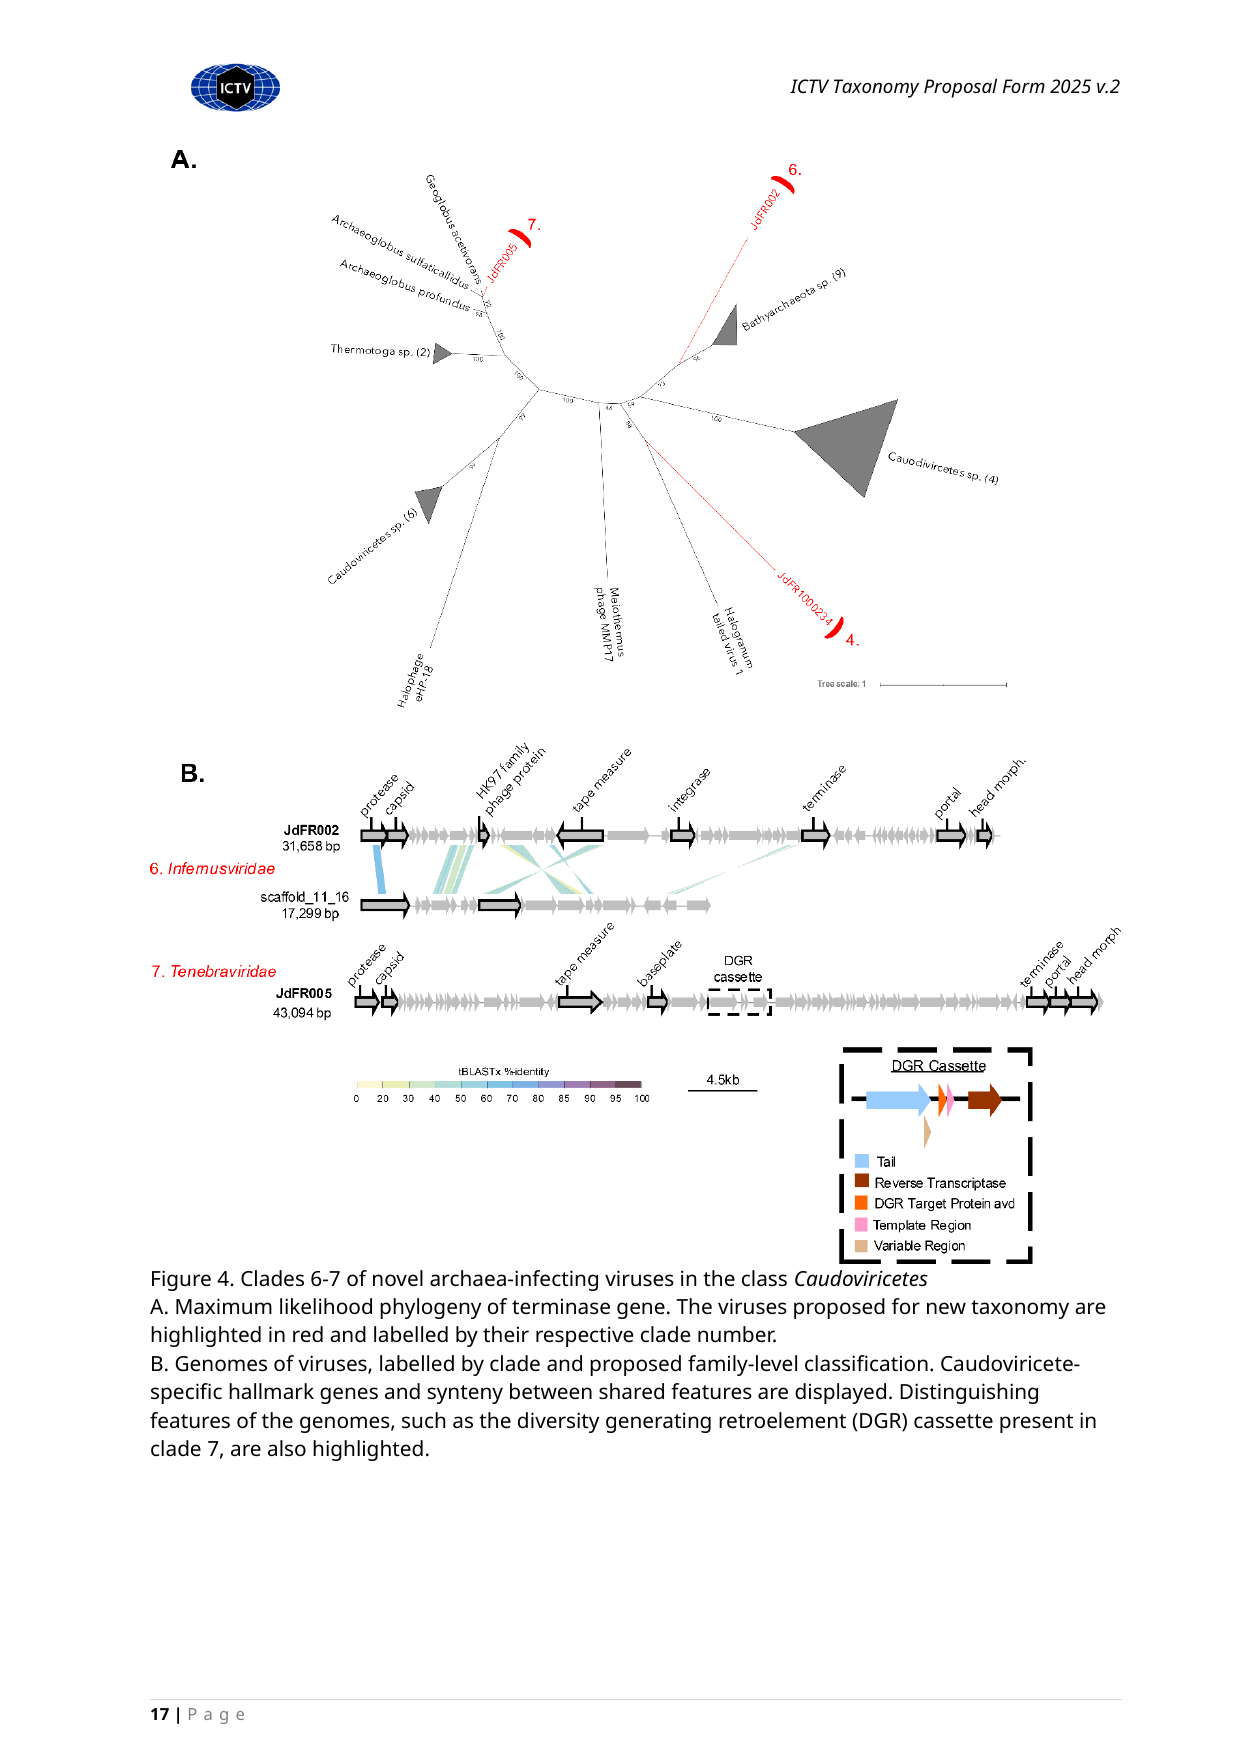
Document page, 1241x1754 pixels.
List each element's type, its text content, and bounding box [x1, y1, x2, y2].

picture [150, 150, 1123, 1264]
picture [190, 56, 282, 113]
text Figure 4. Clades 6-7 of novel archaea-infecting viruses in the class Caudoviricetes [150, 1264, 1122, 1292]
text B. Genomes of viruses, labelled by clade and proposed family-level classification. Caudoviricete-specific hallmark genes and synteny between shared features are displayed. Distinguishing features of the genomes, such as the diversity generating retroelement (DGR) cassette present in clade 7, are also highlighted. [150, 1349, 1122, 1463]
text A. Maximum likelihood phylogeny of terminase gene. The viruses proposed for new taxonomy are highlighted in red and labelled by their respective clade number. [150, 1292, 1122, 1349]
